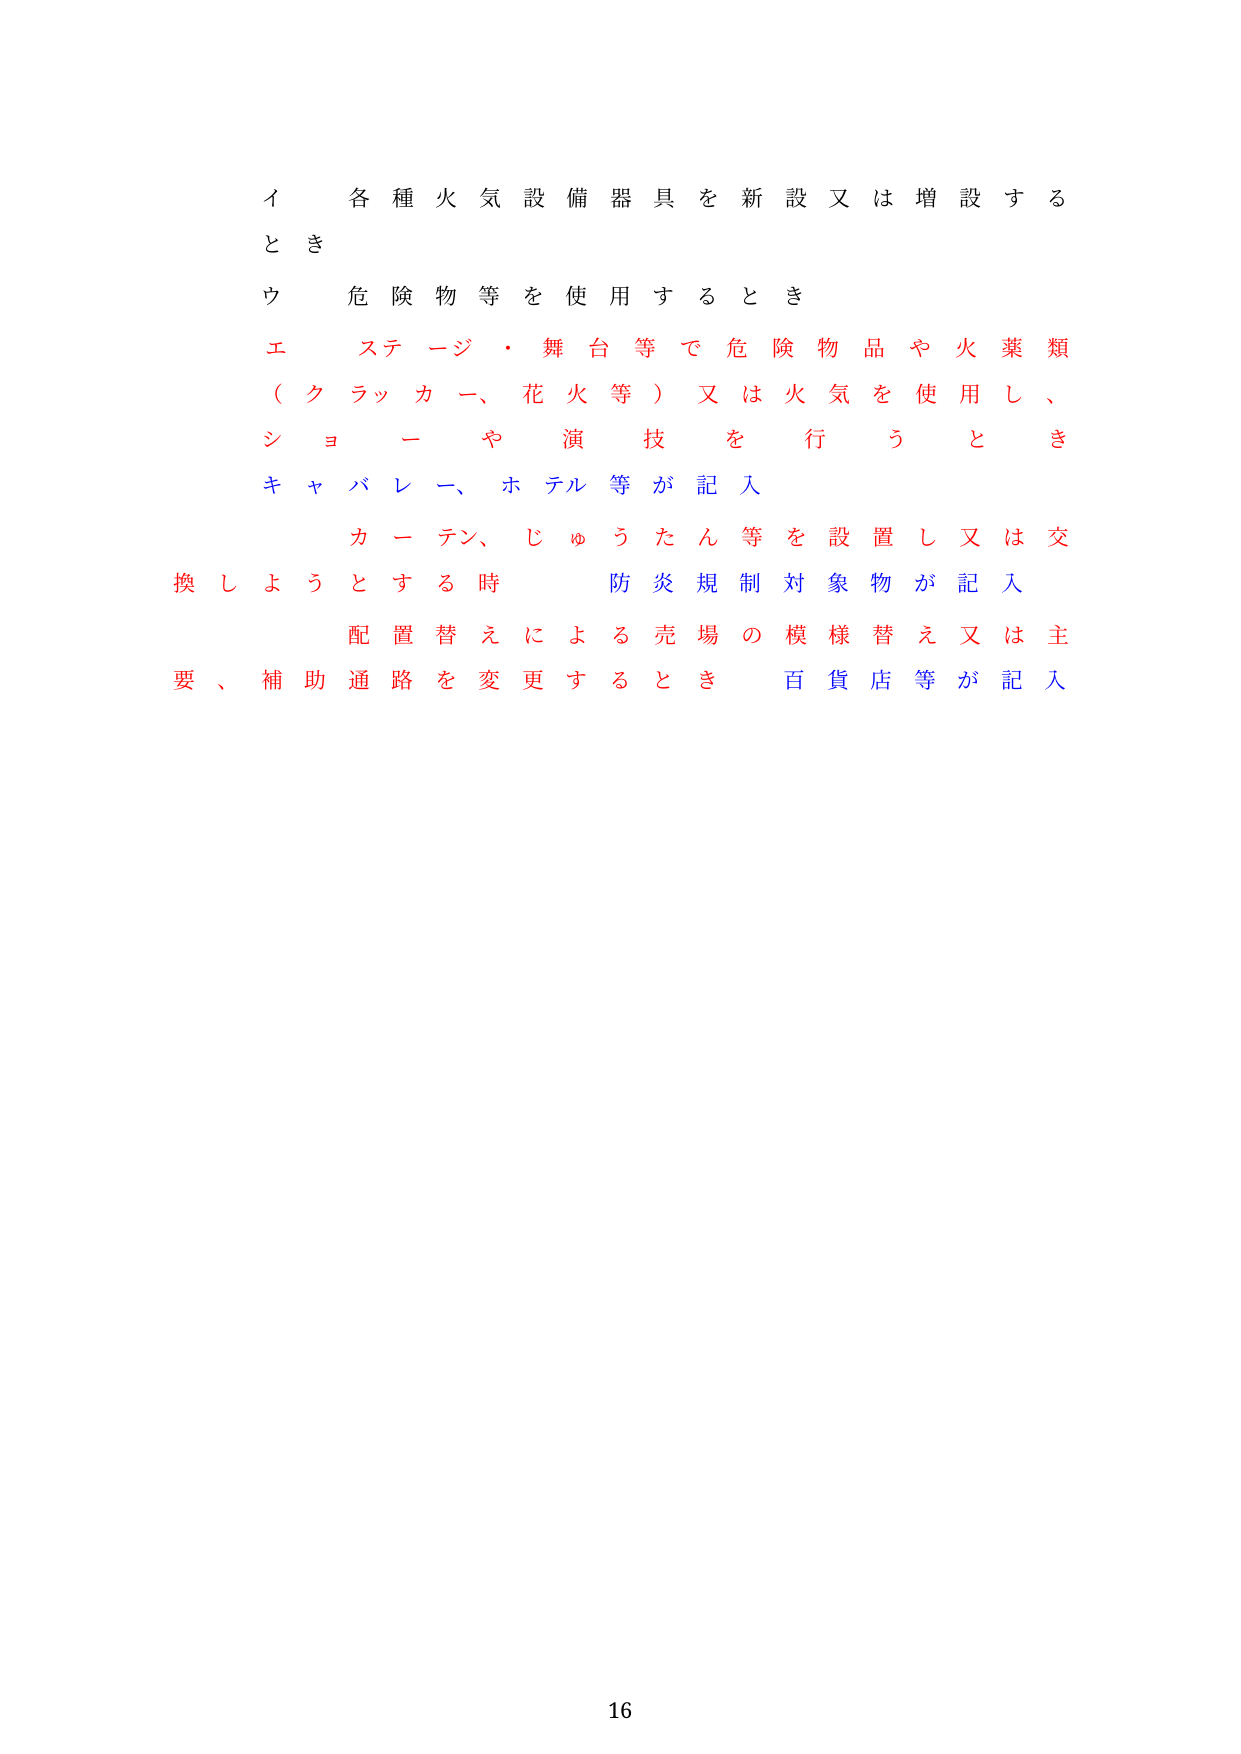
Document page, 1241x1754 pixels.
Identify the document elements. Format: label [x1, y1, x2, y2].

table_cell [162, 168, 1101, 702]
